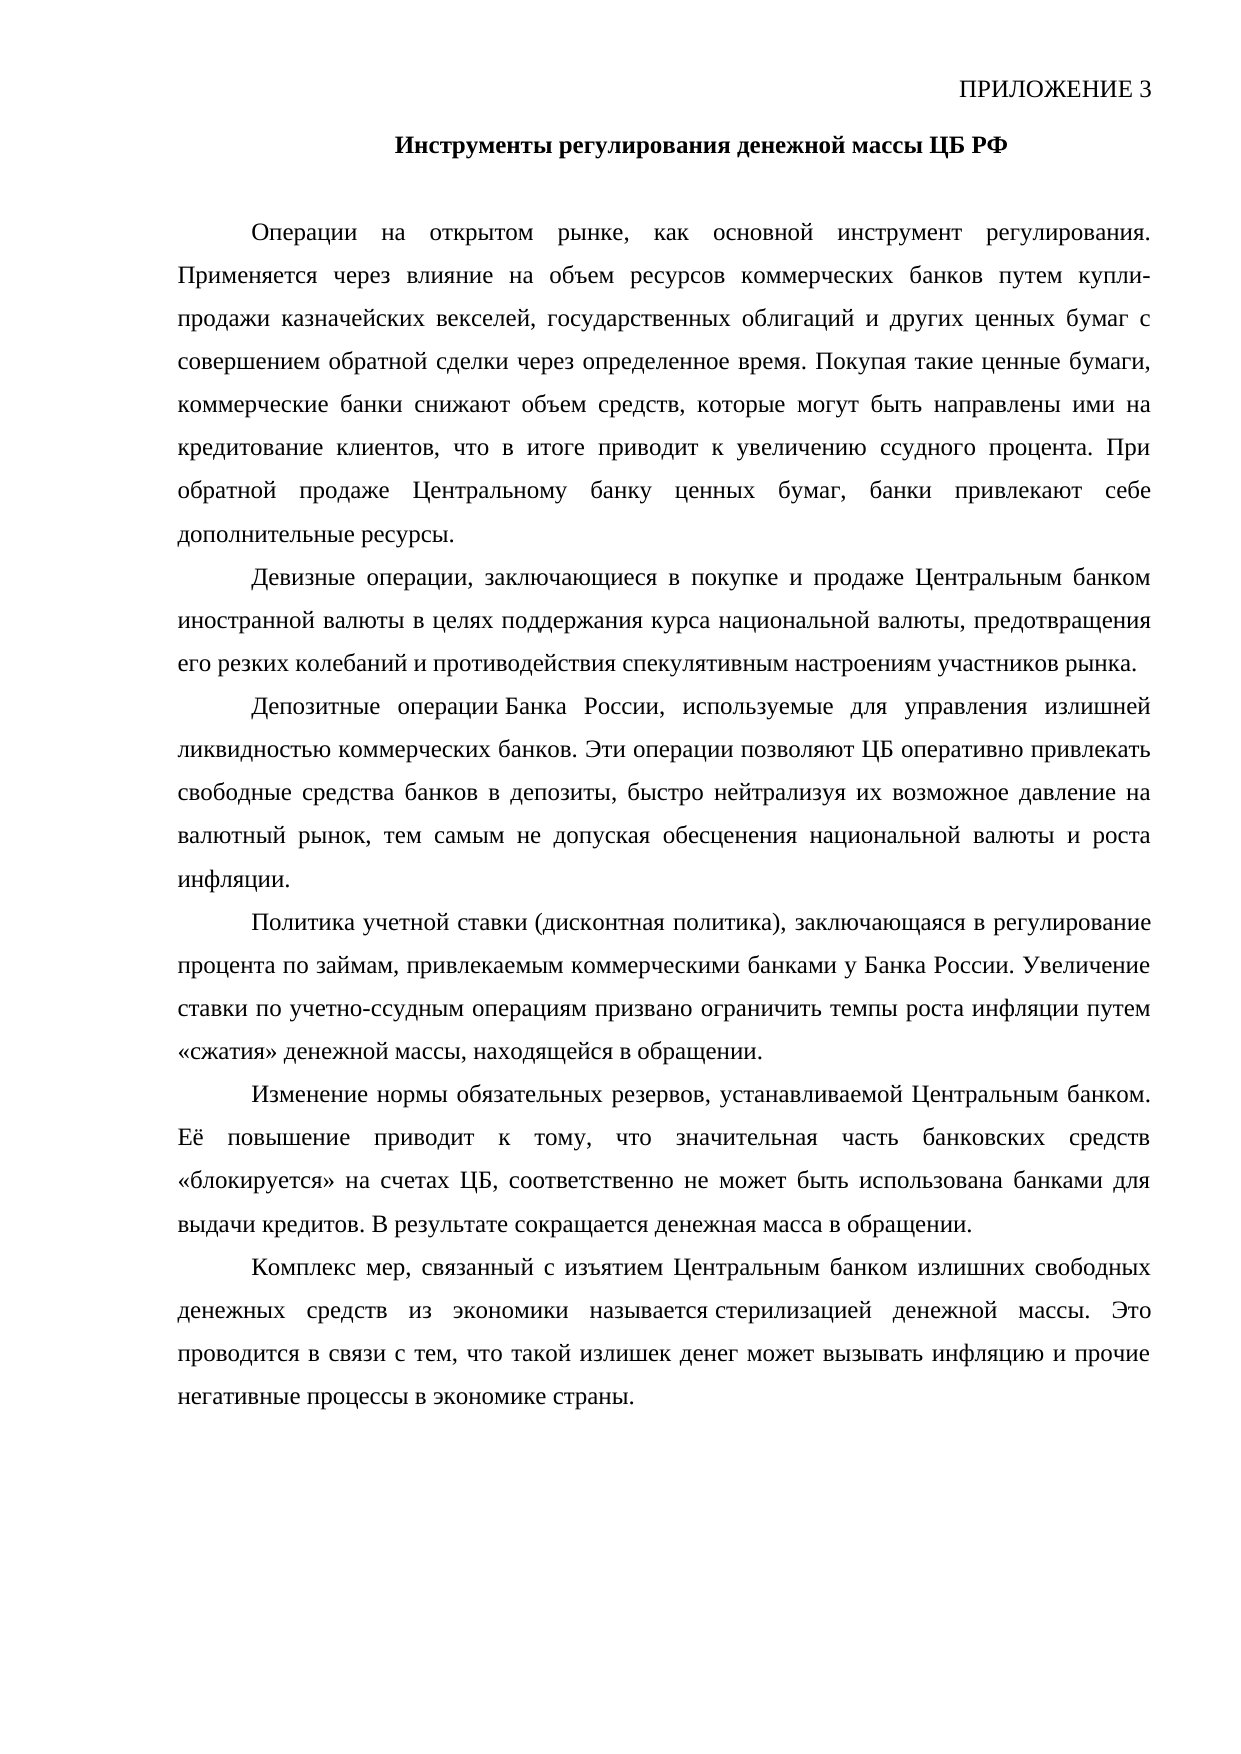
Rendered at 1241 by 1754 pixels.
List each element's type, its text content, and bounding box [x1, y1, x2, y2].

text Операции на открытом рынке, как основной инструмент регулирования. Применяется через влияние на объем ресурсов коммерческих банков путем купли-продажи казначейских векселей, государственных облигаций и других ценных бумаг с совершением обратной сделки через определенное время. Покупая такие ценные бумаги, коммерческие банки снижают объем средств, которые могут быть направлены ими на кредитование клиентов, что в итоге приводит к увеличению ссудного процента. При обратной продаже Центральному банку ценных бумаг, банки привлекают себе дополнительные ресурсы. [177, 217, 1152, 547]
text Депозитные операции Банка России, используемые для управления излишней ликвидностью коммерческих банков. Эти операции позволяют ЦБ оперативно привлекать свободные средства банков в депозиты, быстро нейтрализуя их возможное давление на валютный рынок, тем самым не допуская обесценения национальной валюты и роста инфляции. [177, 691, 1152, 892]
text Девизные операции, заключающиеся в покупке и продаже Центральным банком иностранной валюты в целях поддержания курса национальной валюты, предотвращения его резких колебаний и противодействия спекулятивным настроениям участников рынка. [177, 562, 1152, 677]
text Политика учетной ставки (дисконтная политика), заключающаяся в регулирование процента по займам, привлекаемым коммерческими банками у Банка России. Увеличение ставки по учетно-ссудным операциям призвано ограничить темпы роста инфляции путем «сжатия» денежной массы, находящейся в обращении. [177, 907, 1152, 1065]
text Комплекс мер, связанный с изъятием Центральным банком излишних свободных денежных средств из экономики называется стерилизацией денежной массы. Это проводится в связи с тем, что такой излишек денег может вызывать инфляцию и прочие негативные процессы в экономике страны. [177, 1252, 1152, 1410]
text Инструменты регулирования денежной массы ЦБ РФ [177, 131, 1152, 159]
text Изменение нормы обязательных резервов, устанавливаемой Центральным банком. Её повышение приводит к тому, что значительная часть банковских средств «блокируется» на счетах ЦБ, соответственно не может быть использована банками для выдачи кредитов. В результате сокращается денежная масса в обращении. [177, 1079, 1152, 1237]
